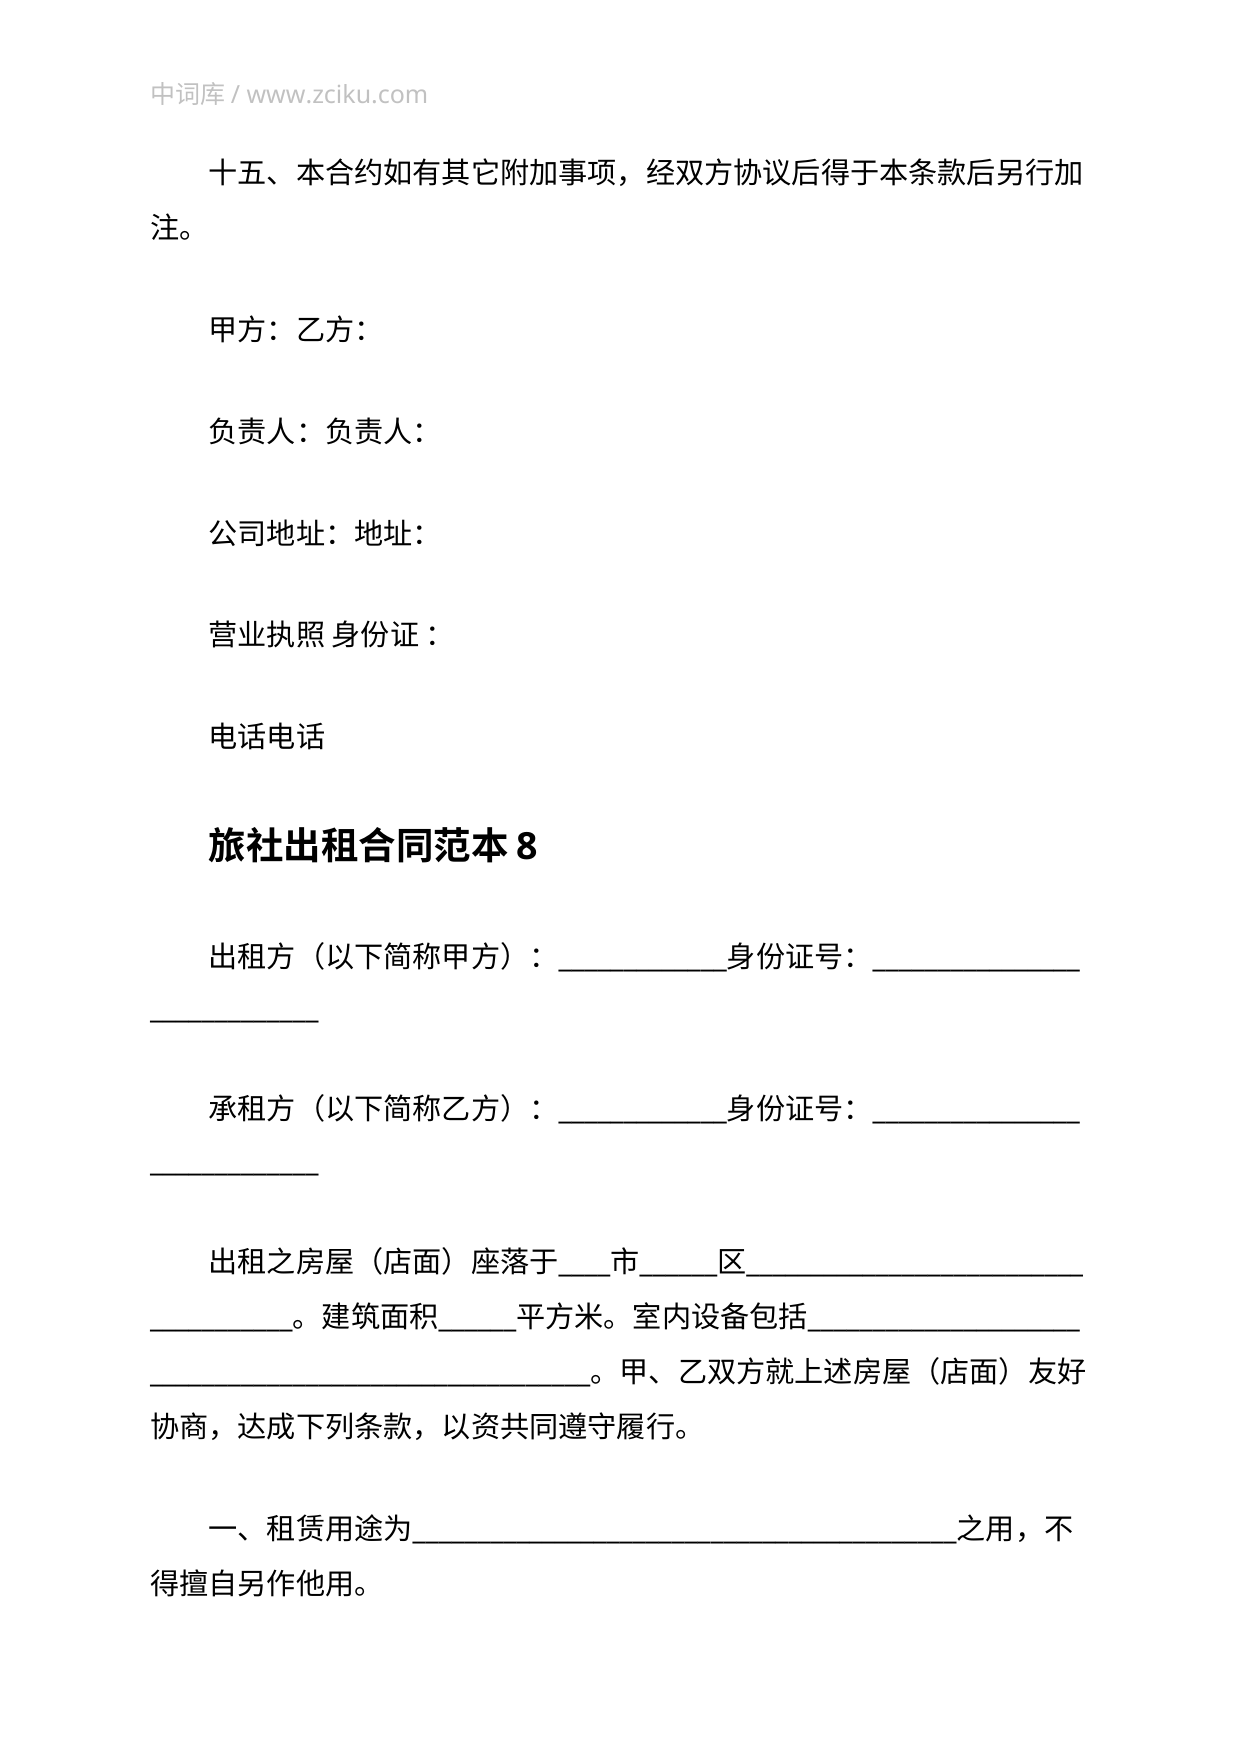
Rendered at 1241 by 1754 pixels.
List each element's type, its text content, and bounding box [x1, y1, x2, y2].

text 出租之房屋（店面）座落于____市______区_____________________________________。建筑面积______平方米。室内设备包括_______________________________________________________。甲、乙双方就上述房屋（店面）友好协商，达成下列条款，以资共同遵守履行。 [150, 1238, 1090, 1446]
text 一、租赁用途为__________________________________________之用，不得擅自另作他用。 [150, 1505, 1090, 1603]
text 电话电话 [150, 714, 1090, 756]
text 十五、本合约如有其它附加事项，经双方协议后得于本条款后另行加注。 [150, 150, 1090, 247]
text 旅社出租合同范本8 [150, 816, 1090, 870]
text 出租方（以下简称甲方）：_____________身份证号：_____________________________ [150, 933, 1090, 1027]
text 承租方（以下简称乙方）：_____________身份证号：_____________________________ [150, 1086, 1090, 1180]
text 负责人：负责人： [150, 408, 1090, 451]
text 公司地址：地址： [150, 510, 1090, 552]
text 甲方：乙方： [150, 307, 1090, 349]
text 营业执照 身份证 ： [150, 612, 1090, 654]
